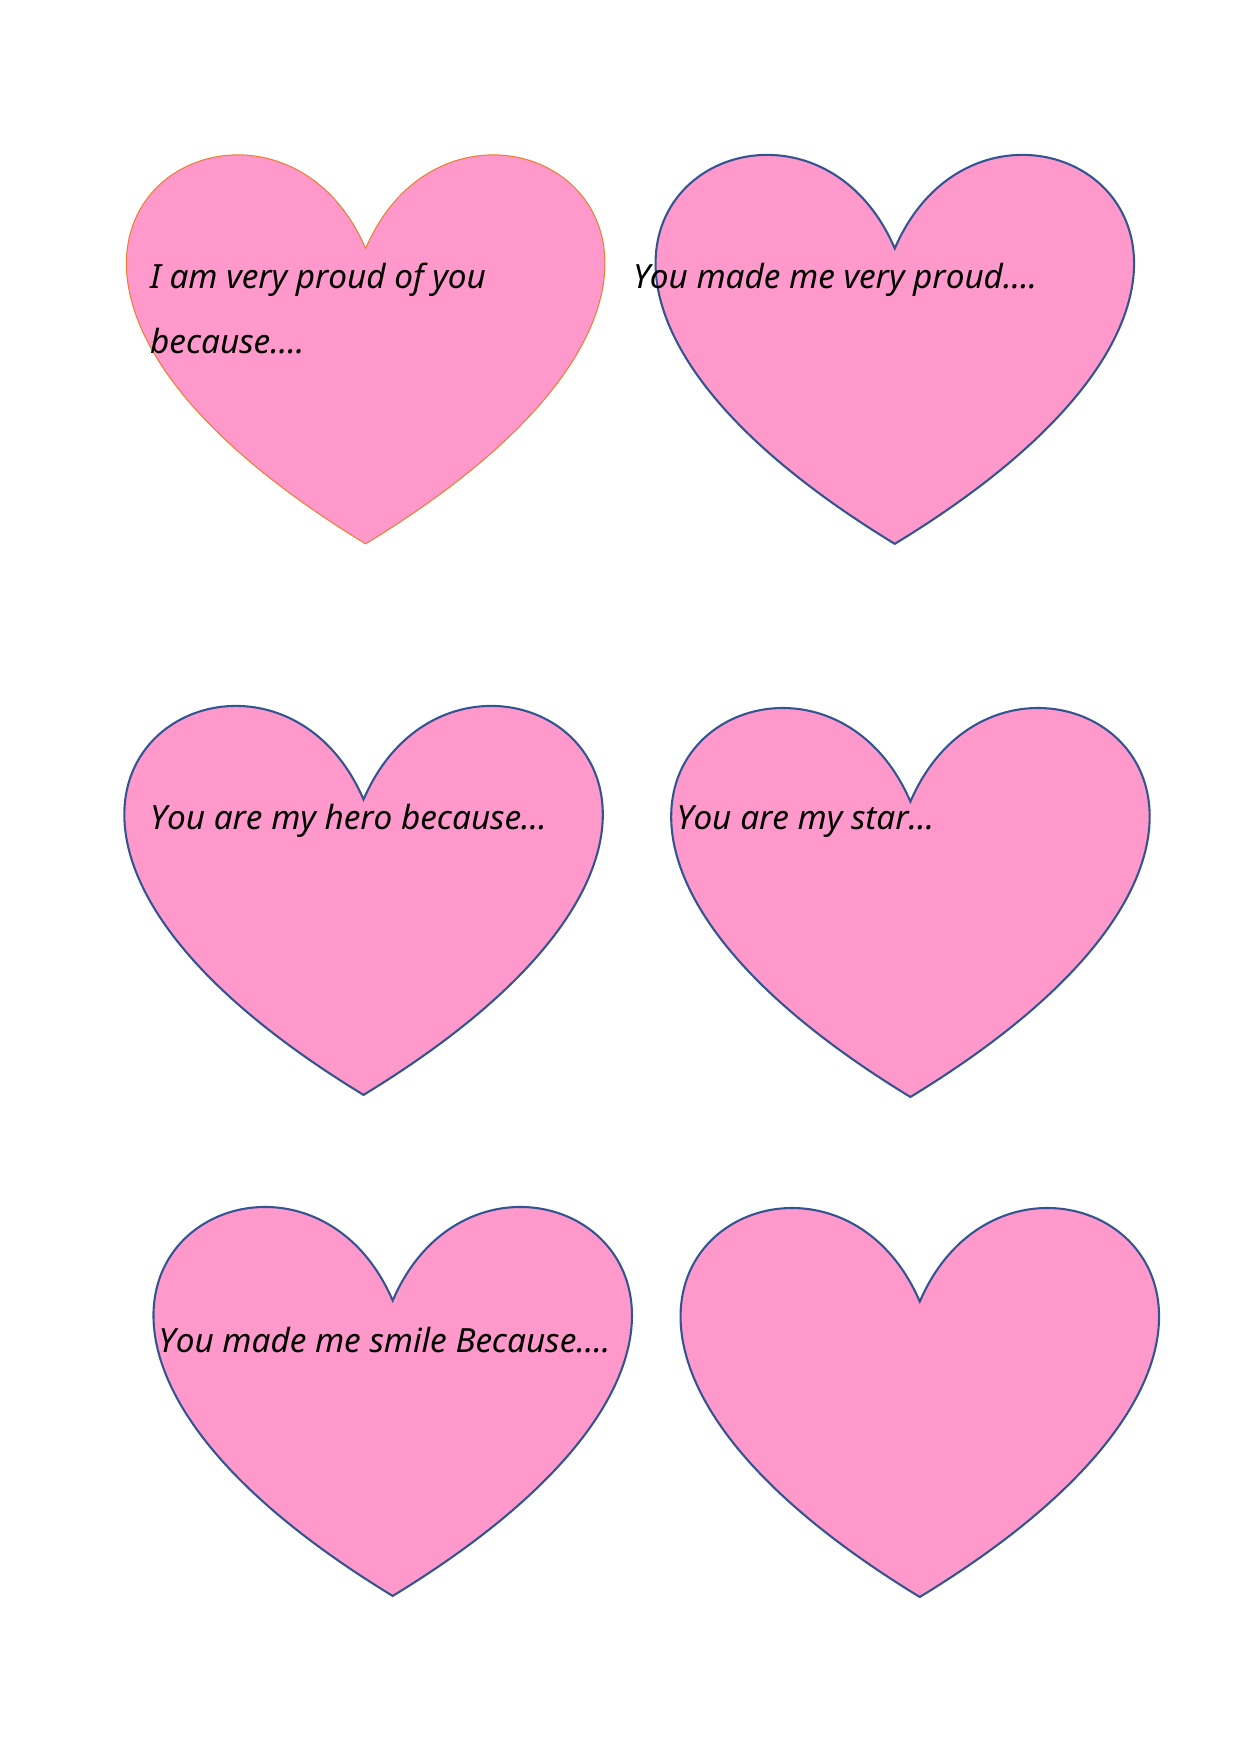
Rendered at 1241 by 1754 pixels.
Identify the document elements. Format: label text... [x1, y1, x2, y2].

text because…. [150, 318, 1090, 363]
text You made me smile Because…. [150, 1317, 1090, 1362]
text You are my hero because… You are my star… [150, 794, 1090, 839]
text I am very proud of you You made me very proud…. [150, 252, 1090, 298]
